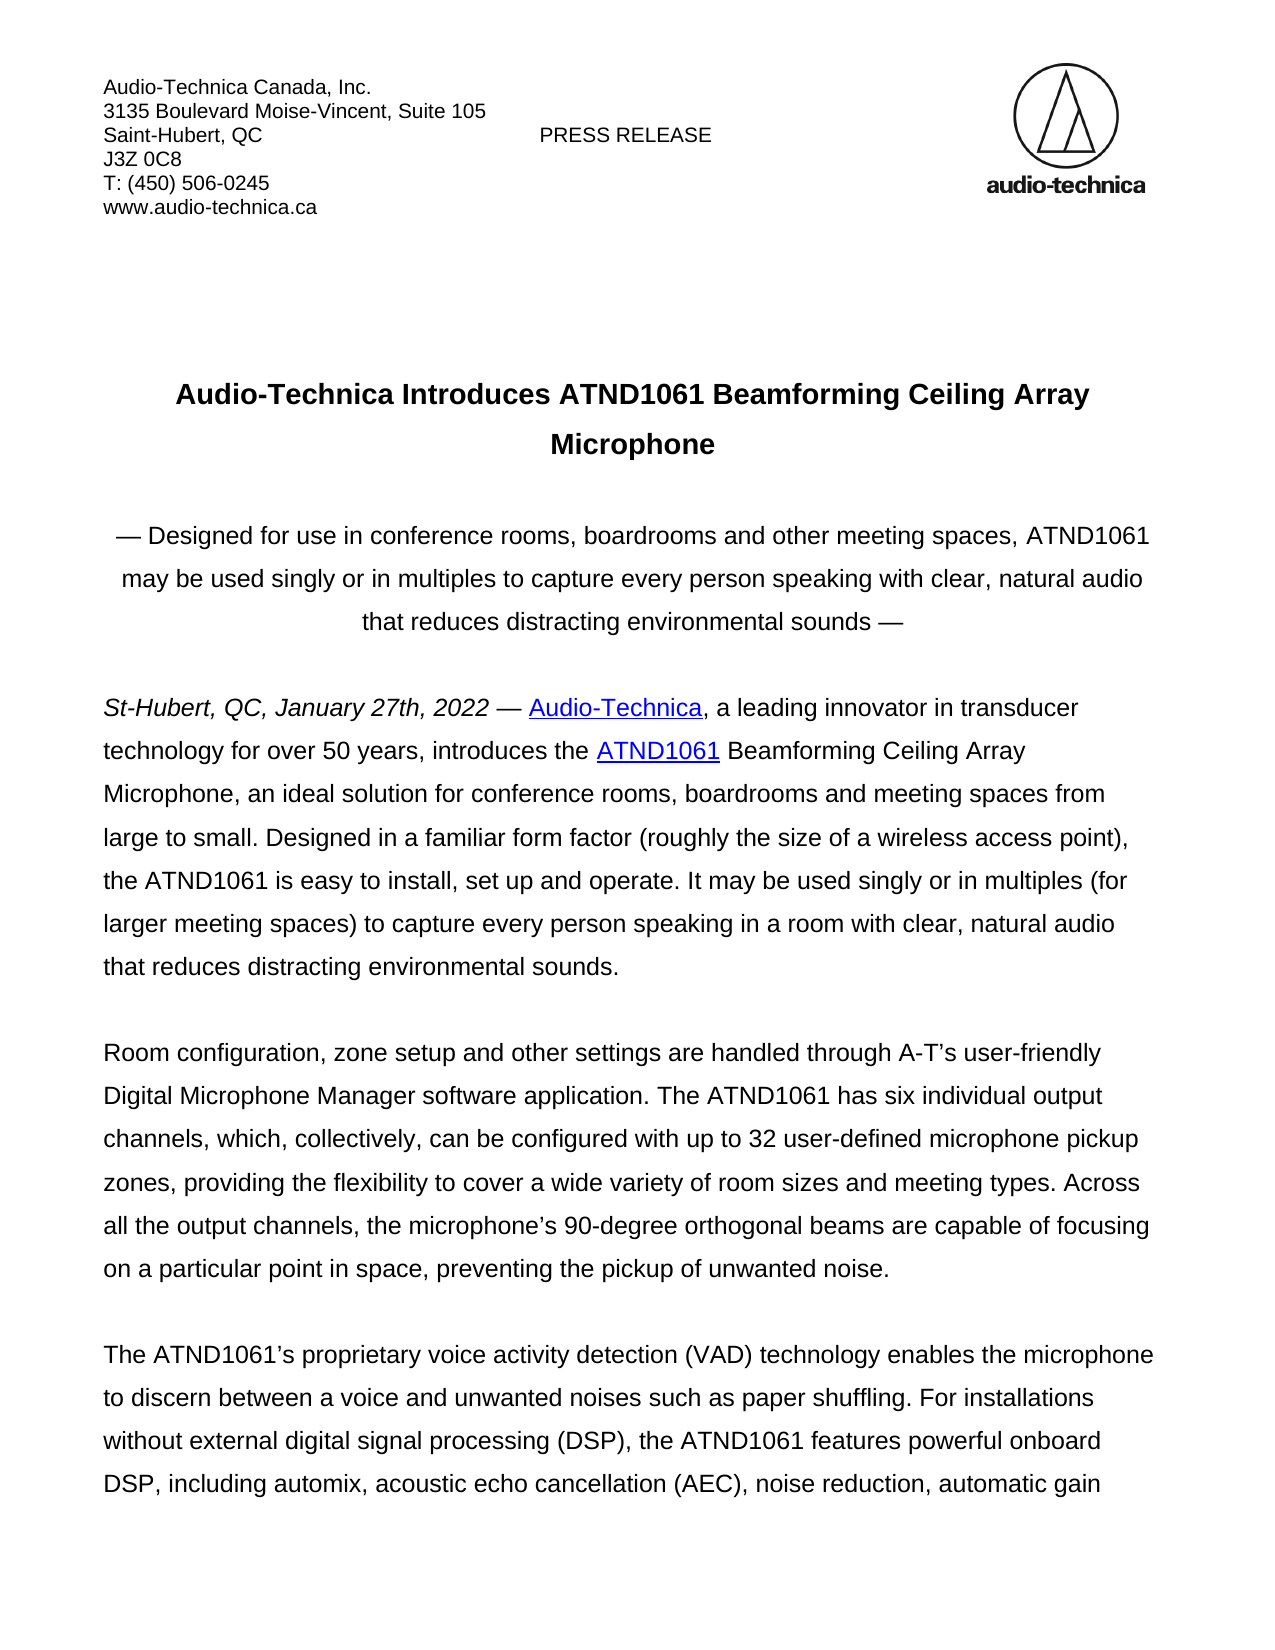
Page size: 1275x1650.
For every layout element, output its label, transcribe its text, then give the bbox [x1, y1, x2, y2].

text Room configuration, zone setup and other settings are handled through A-T’s user-friendly Digital Microphone Manager software application. The ATND1061 has six individual output channels, which, collectively, can be configured with up to 32 user-defined microphone pickup zones, providing the flexibility to cover a wide variety of room sizes and meeting types. Across all the output channels, the microphone’s 90-degree orthogonal beams are capable of focusing on a particular point in space, preventing the pickup of unwanted noise. [103, 1038, 1162, 1282]
text St-Hubert, QC, January 27th, 2022 — Audio-Technica, a leading innovator in transducer technology for over 50 years, introduces the ATND1061 Beamforming Ceiling Array Microphone, an ideal solution for conference rooms, boardrooms and meeting spaces from large to small. Designed in a familiar form factor (roughly the size of a wireless access point), the ATND1061 is easy to install, set up and operate. It may be used singly or in multiples (for larger meeting spaces) to capture every person speaking in a room with clear, natural audio that reduces distracting environmental sounds. [103, 693, 1162, 981]
text Audio-Technica Introduces ATND1061 Beamforming Ceiling Array Microphone [103, 377, 1162, 461]
picture [970, 46, 1162, 210]
text — Designed for use in conference rooms, boardrooms and other meeting spaces, ATND1061 may be used singly or in multiples to capture every person speaking with clear, natural audio that reduces distracting environmental sounds — [103, 521, 1162, 636]
text The ATND1061’s proprietary voice activity detection (VAD) technology enables the microphone to discern between a voice and unwanted noises such as paper shuffling. For installations without external digital signal processing (DSP), the ATND1061 features powerful onboard DSP, including automix, acoustic echo cancellation (AEC), noise reduction, automatic gain [103, 1340, 1162, 1498]
